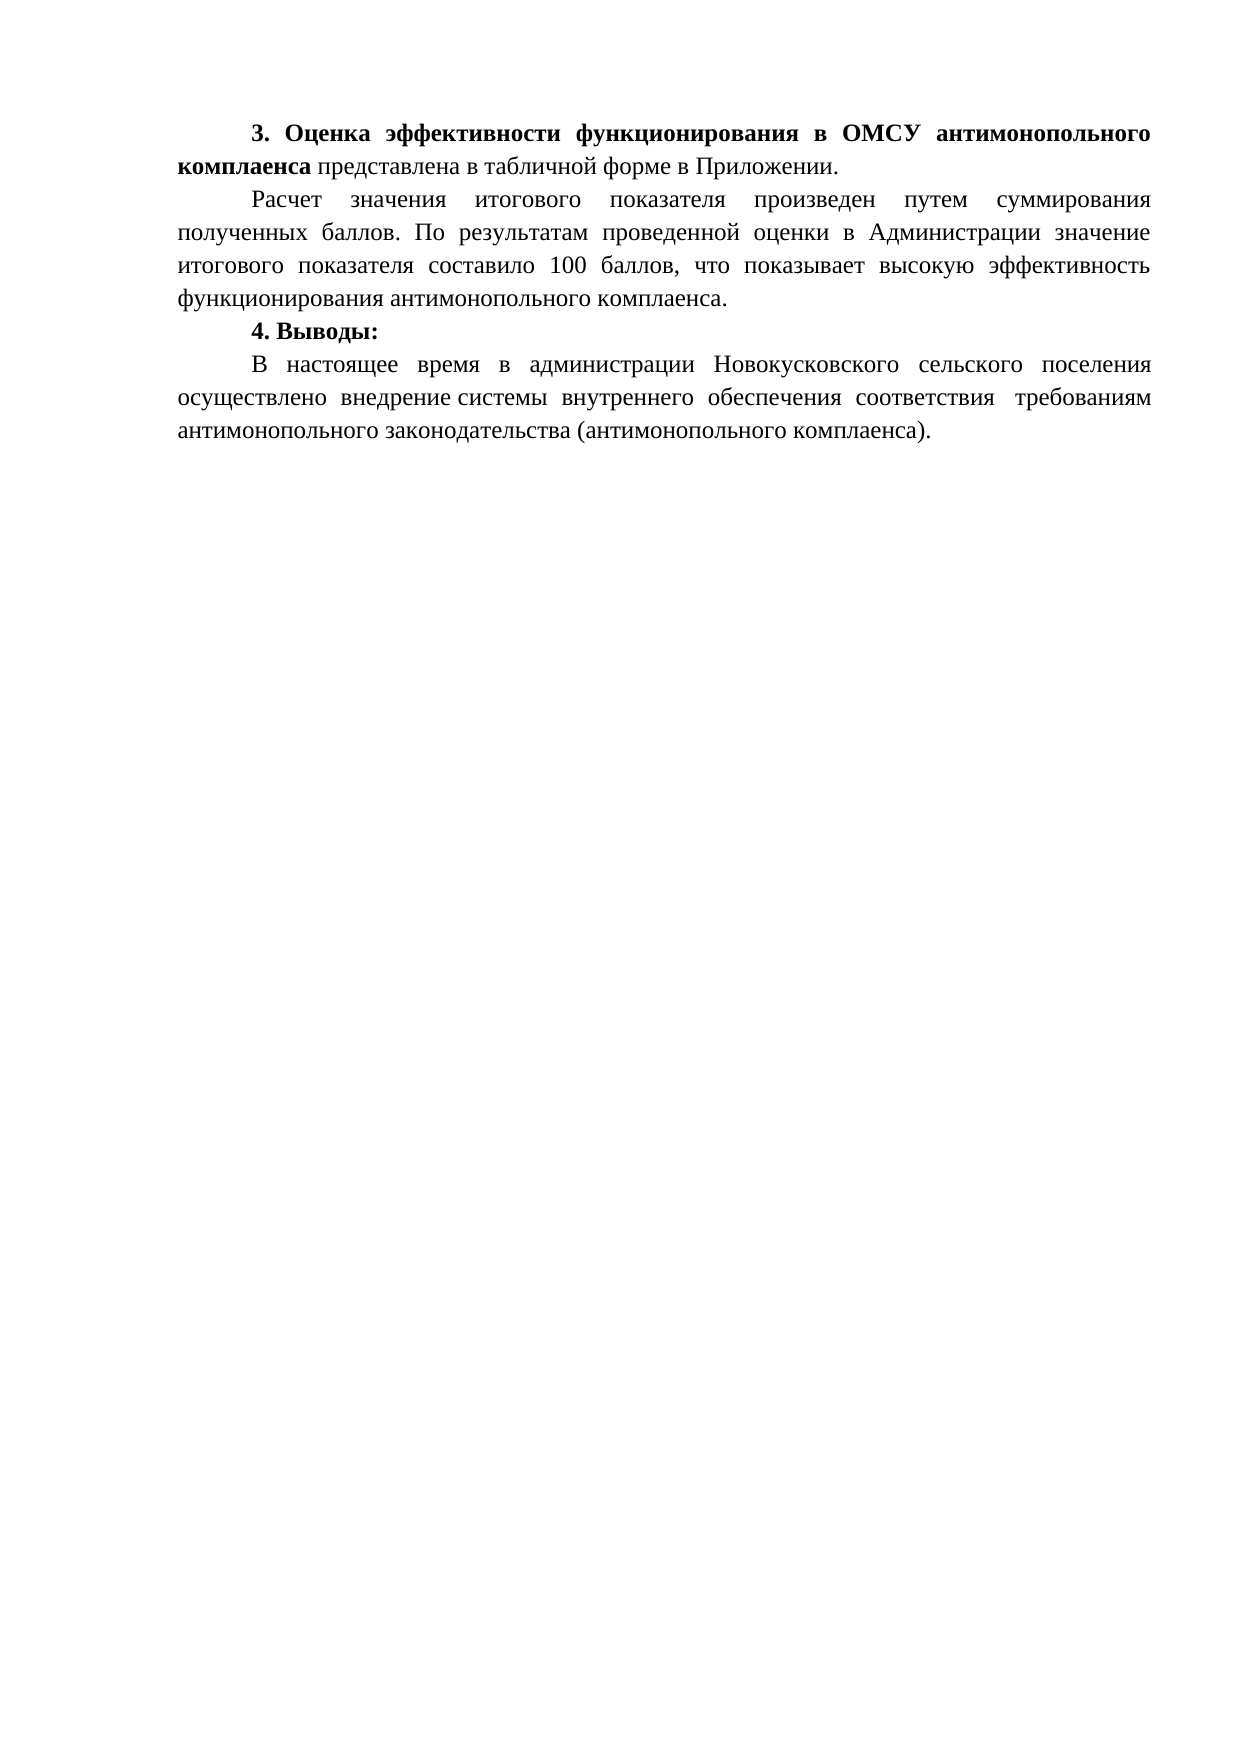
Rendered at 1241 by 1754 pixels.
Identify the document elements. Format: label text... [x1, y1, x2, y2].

text В настоящее время в администрации Новокусковского сельского поселения осуществлено внедрение системы внутреннего обеспечения соответствия требованиям антимонопольного законодательства (антимонопольного комплаенса). [177, 349, 1152, 444]
text 3. Оценка эффективности функционирования в ОМСУ антимонопольного комплаенса представлена в табличной форме в Приложении. [177, 118, 1152, 180]
text 4. Выводы: [177, 316, 1152, 345]
text Расчет значения итогового показателя произведен путем суммирования полученных баллов. По результатам проведенной оценки в Администрации значение итогового показателя составило 100 баллов, что показывает высокую эффективность функционирования антимонопольного комплаенса. [177, 184, 1152, 312]
